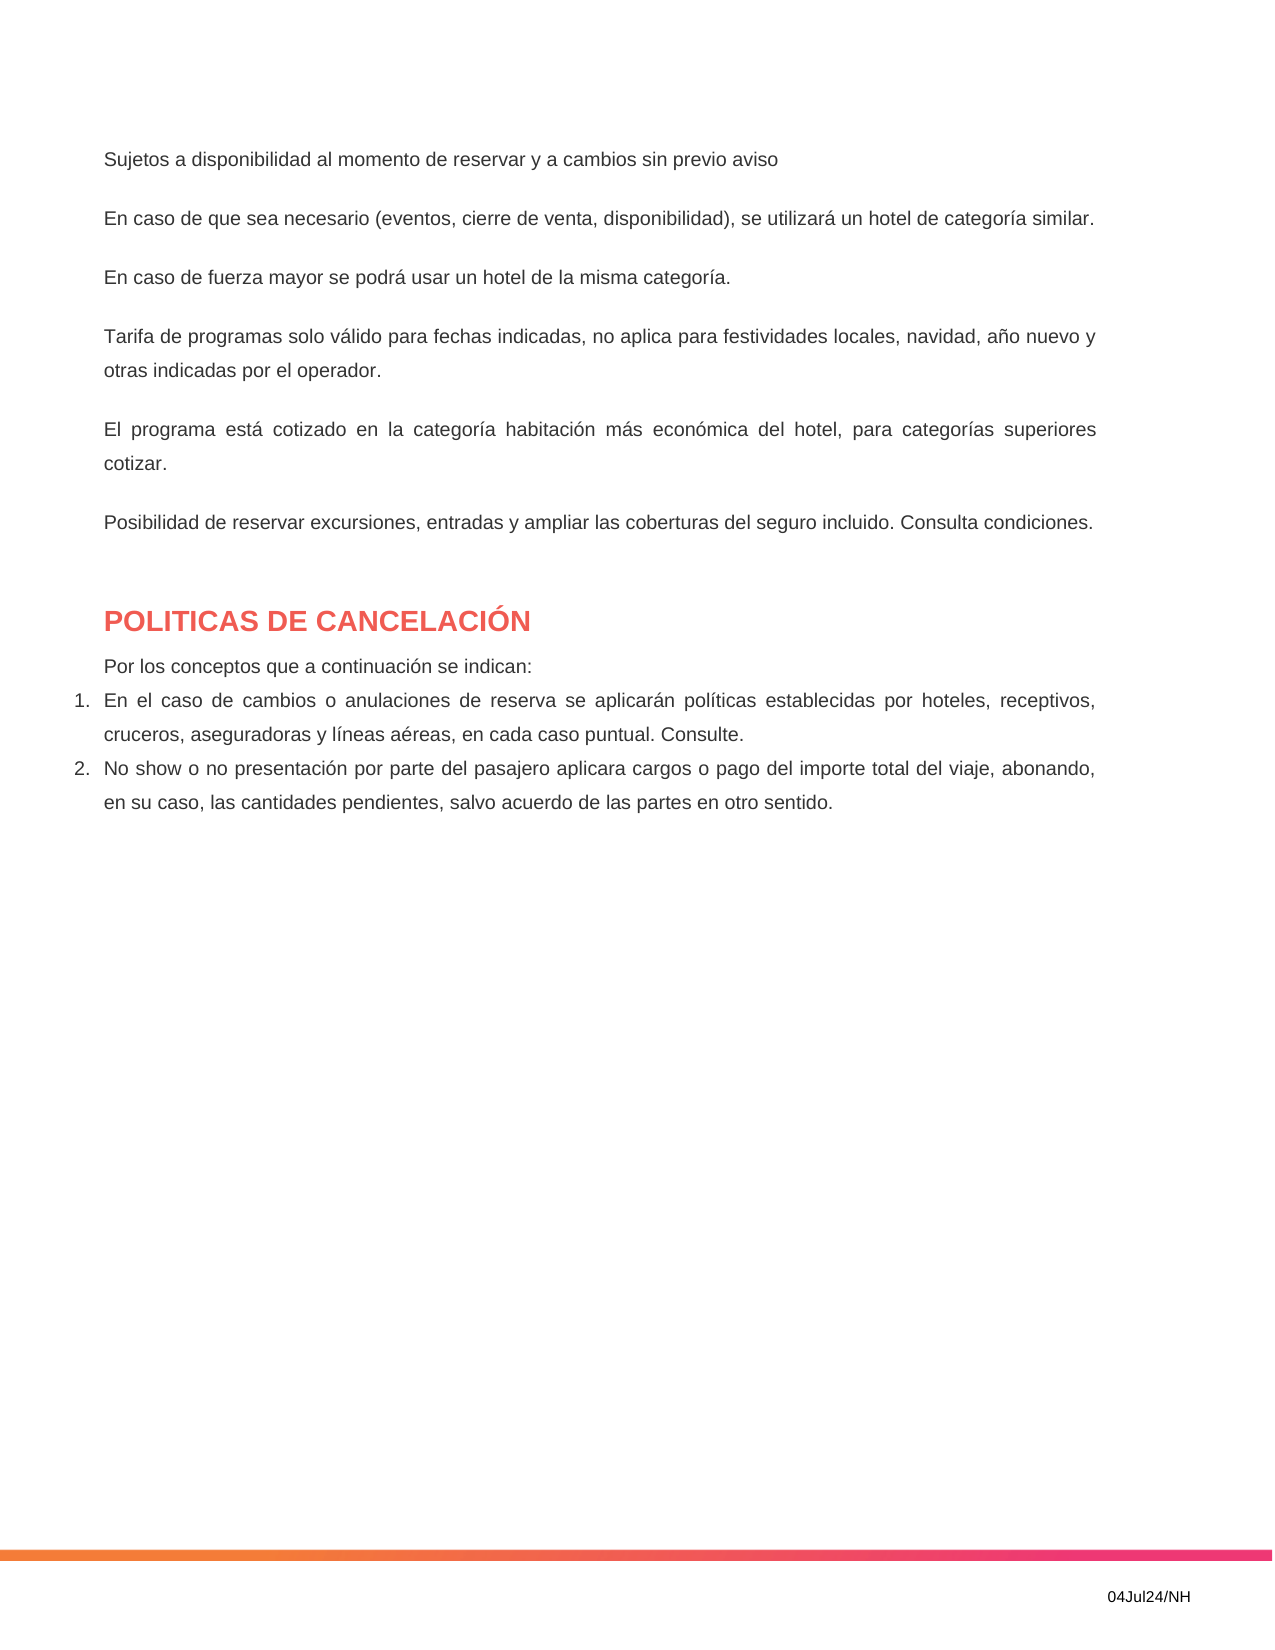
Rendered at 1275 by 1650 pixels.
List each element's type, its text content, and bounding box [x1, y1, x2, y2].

picture [0, 1547, 1273, 1561]
text Por los conceptos que a continuación se indican: [103, 654, 1098, 677]
text Sujetos a disponibilidad al momento de reservar y a cambios sin previo aviso [103, 148, 1098, 170]
text Tarifa de programas solo válido para fechas indicadas, no aplica para festividades locales, navidad, año nuevo y otras indicadas por el operador. [103, 325, 1098, 382]
text En caso de que sea necesario (eventos, cierre de venta, disponibilidad), se utilizará un hotel de categoría similar. [103, 207, 1098, 229]
text Posibilidad de reservar excursiones, entradas y ampliar las coberturas del seguro incluido. Consulta condiciones. [103, 511, 1098, 534]
text En caso de fuerza mayor se podrá usar un hotel de la misma categoría. [103, 266, 1098, 288]
text El programa está cotizado en la categoría habitación más económica del hotel, para categorías superiores cotizar. [103, 418, 1098, 475]
text POLITICAS DE CANCELACIÓN [103, 604, 1098, 638]
list No show o no presentación por parte del pasajero aplicara cargos o pago del importe total del viaje, abonando, en su caso, las cantidades pendientes, salvo acuerdo de las partes en otro sentido. [74, 757, 1098, 813]
list En el caso de cambios o anulaciones de reserva se aplicarán políticas establecidas por hoteles, receptivos, cruceros, aseguradoras y líneas aéreas, en cada caso puntual. Consulte. [74, 688, 1098, 745]
